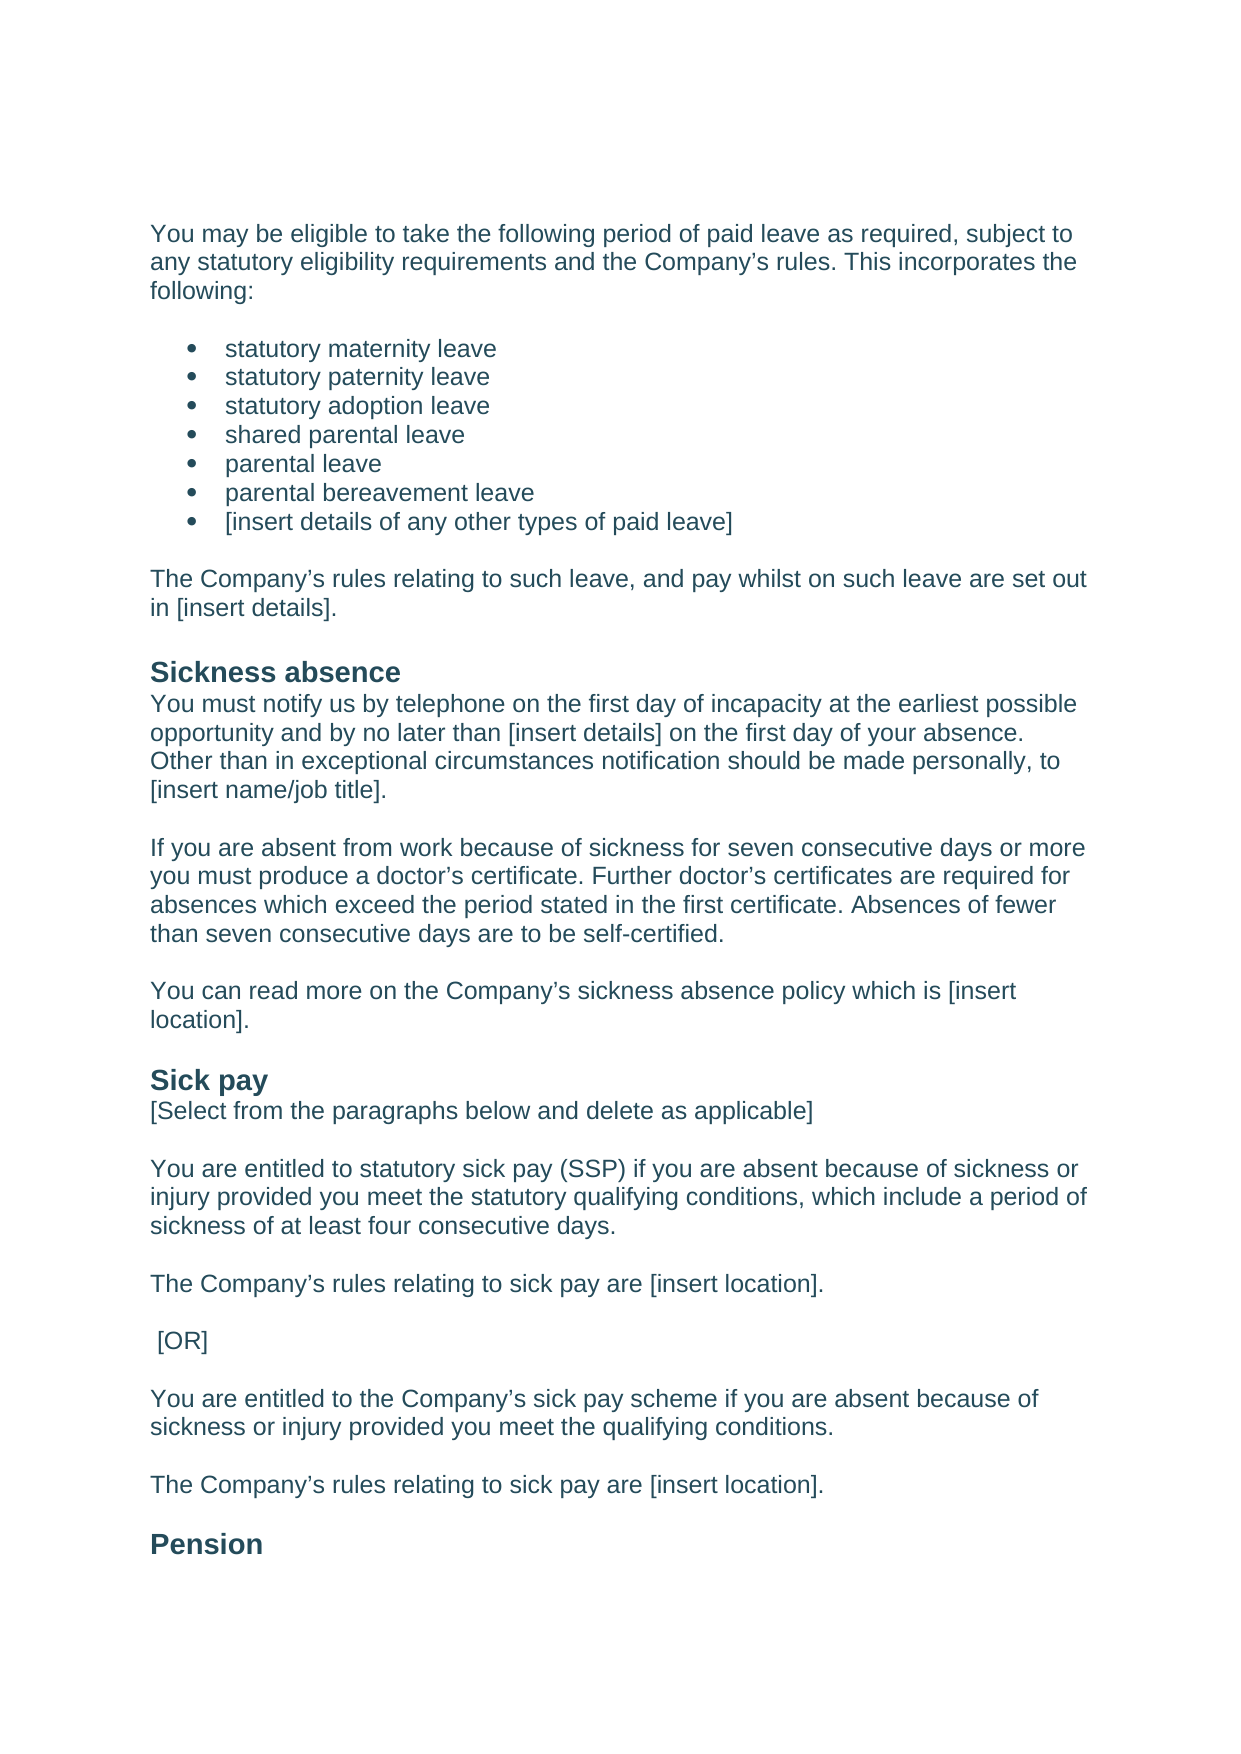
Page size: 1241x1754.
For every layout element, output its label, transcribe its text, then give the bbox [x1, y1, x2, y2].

list statutory maternity leave [187, 333, 1090, 362]
text You are entitled to the Company’s sick pay scheme if you are absent because of sickness or injury provided you meet the qualifying conditions. [150, 1384, 1090, 1441]
text The Company’s rules relating to sick pay are [insert location]. [150, 1269, 1090, 1297]
list parental bereavement leave [187, 478, 1090, 507]
list statutory paternity leave [187, 362, 1090, 391]
text Sickness absence [150, 655, 1090, 689]
text If you are absent from work because of sickness for seven consecutive days or more you must produce a doctor’s certificate. Further doctor’s certificates are required for absences which exceed the period stated in the first certificate. Absences of fewer than seven consecutive days are to be self-certified. [150, 833, 1090, 948]
list statutory adoption leave [187, 391, 1090, 420]
text Pension [150, 1527, 1090, 1561]
list [insert details of any other types of paid leave] [187, 507, 1090, 536]
text You can read more on the Company’s sickness absence policy which is [insert location]. [150, 976, 1090, 1034]
text You may be eligible to take the following period of paid leave as required, subject to any statutory eligibility requirements and the Company’s rules. This incorporates the following: [150, 218, 1090, 305]
list shared parental leave [187, 420, 1090, 449]
text [Select from the paragraphs below and delete as applicable] [150, 1096, 1090, 1125]
text You must notify us by telephone on the first day of incapacity at the earliest possible opportunity and by no later than [insert details] on the first day of your absence. Other than in exceptional circumstances notification should be made personally, to [insert name/job title]. [150, 689, 1090, 804]
text Sick pay [150, 1063, 1090, 1096]
text The Company’s rules relating to such leave, and pay whilst on such leave are set out in [insert details]. [150, 564, 1090, 622]
list parental leave [187, 449, 1090, 478]
text [OR] [150, 1326, 1090, 1355]
text The Company’s rules relating to sick pay are [insert location]. [150, 1470, 1090, 1499]
text You are entitled to statutory sick pay (SSP) if you are absent because of sickness or injury provided you meet the statutory qualifying conditions, which include a period of sickness of at least four consecutive days. [150, 1154, 1090, 1240]
